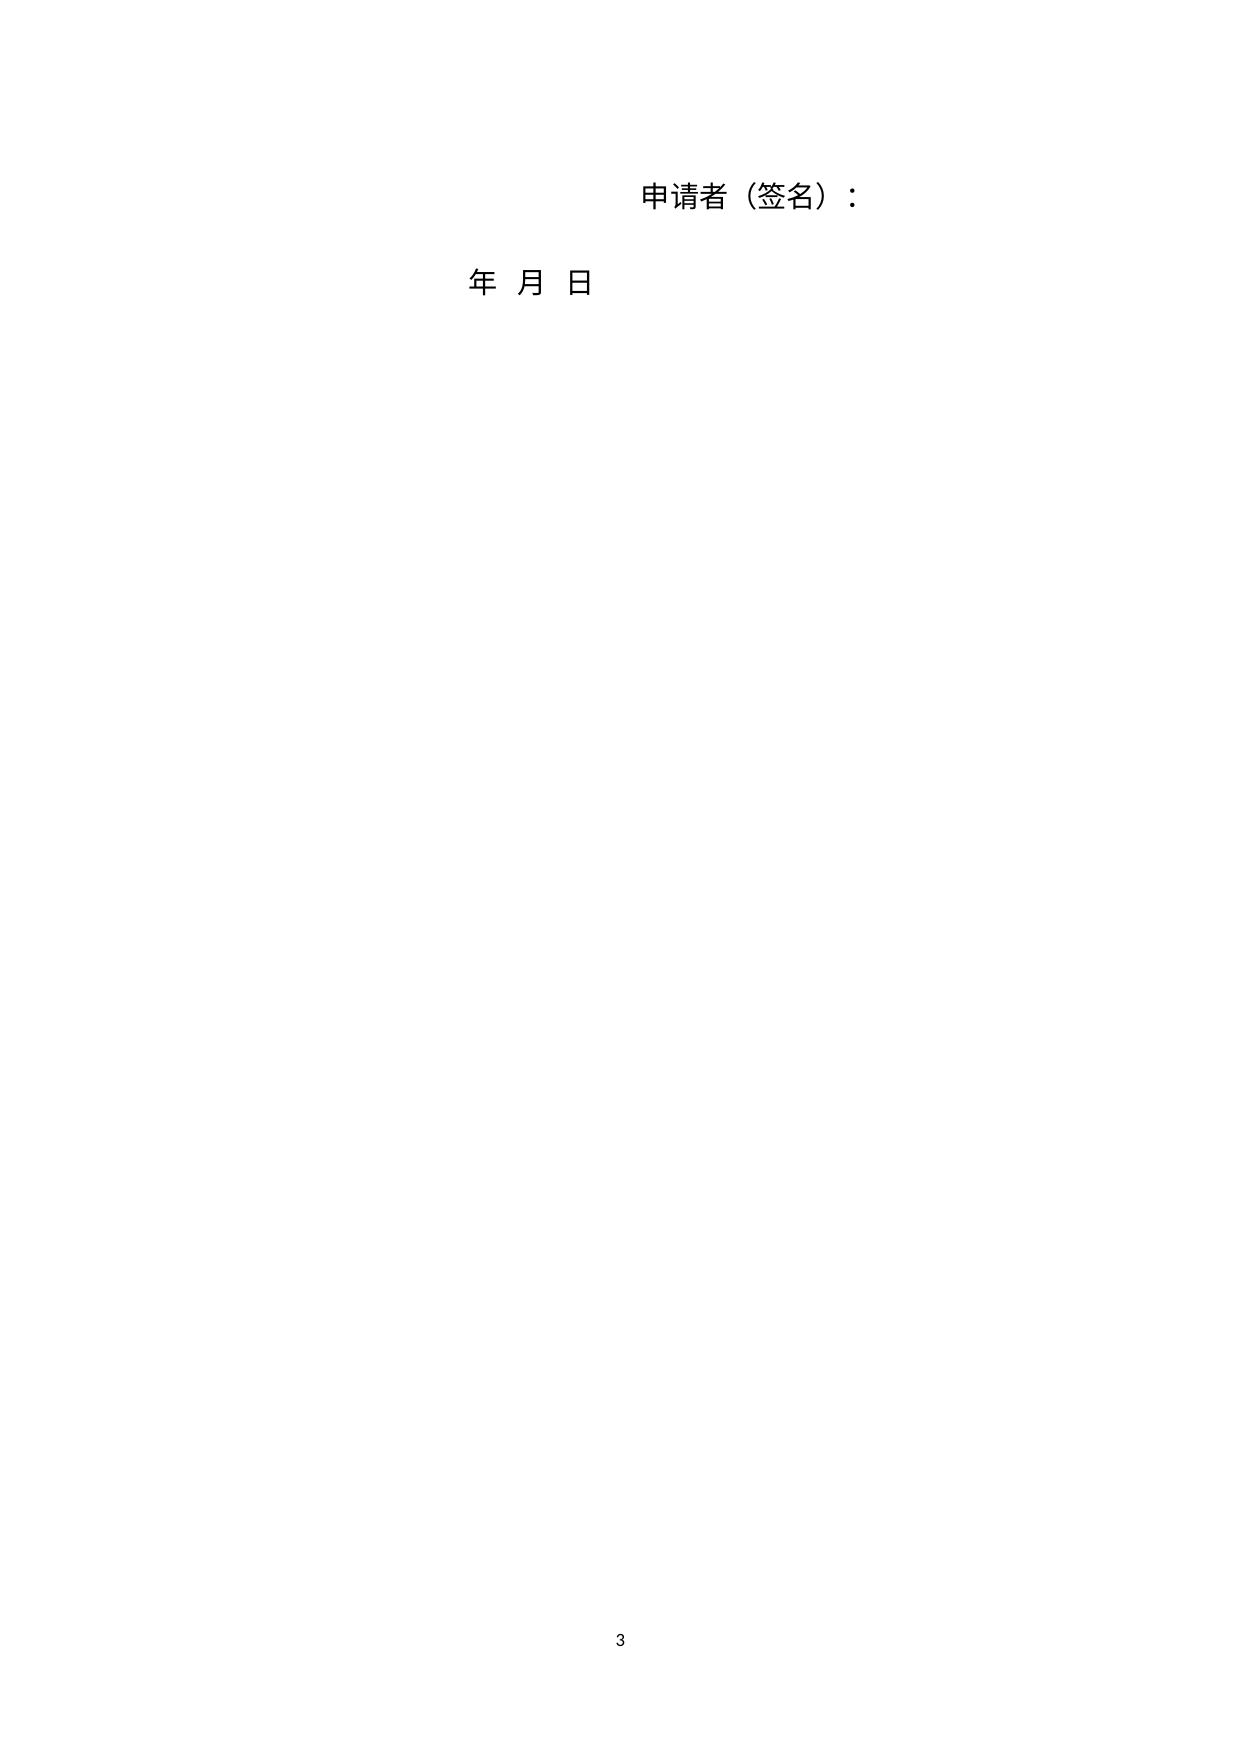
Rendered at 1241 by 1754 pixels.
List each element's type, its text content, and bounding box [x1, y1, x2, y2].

text 年 月 日 [187, 248, 959, 313]
text 申请者（签名）： [187, 162, 865, 227]
